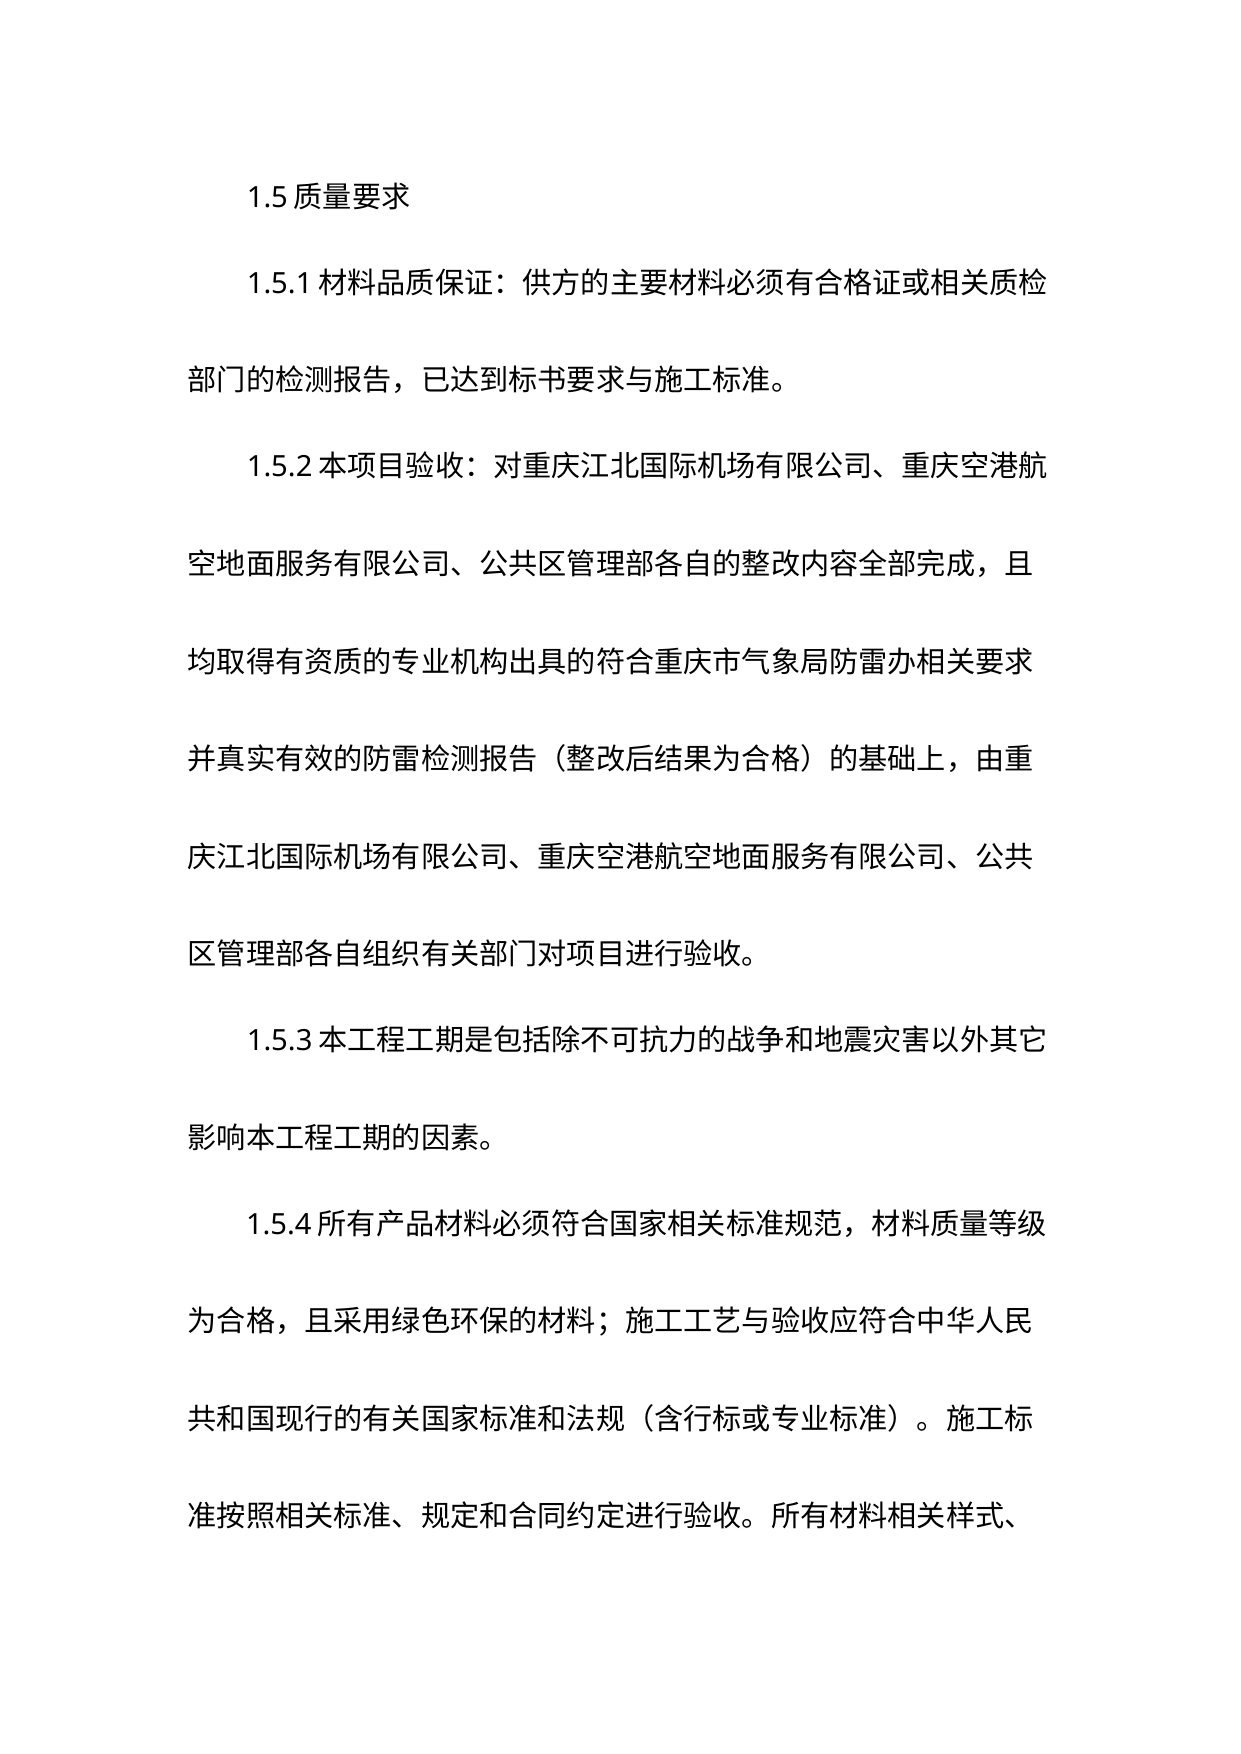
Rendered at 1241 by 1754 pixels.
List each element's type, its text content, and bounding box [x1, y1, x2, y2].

text 1.5.2本项目验收：对重庆江北国际机场有限公司、重庆空港航空地面服务有限公司、公共区管理部各自的整改内容全部完成，且均取得有资质的专业机构出具的符合重庆市气象局防雷办相关要求并真实有效的防雷检测报告（整改后结果为合格）的基础上，由重庆江北国际机场有限公司、重庆空港航空地面服务有限公司、公共区管理部各自组织有关部门对项目进行验收。 [187, 432, 1053, 984]
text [187, 1189, 1053, 1547]
text 1.5.1材料品质保证：供方的主要材料必须有合格证或相关质检部门的检测报告，已达到标书要求与施工标准。 [187, 248, 1053, 411]
text 1.5.3本工程工期是包括除不可抗力的战争和地震灾害以外其它影响本工程工期的因素。 [187, 1005, 1053, 1168]
text 1.5质量要求 [187, 162, 1053, 227]
